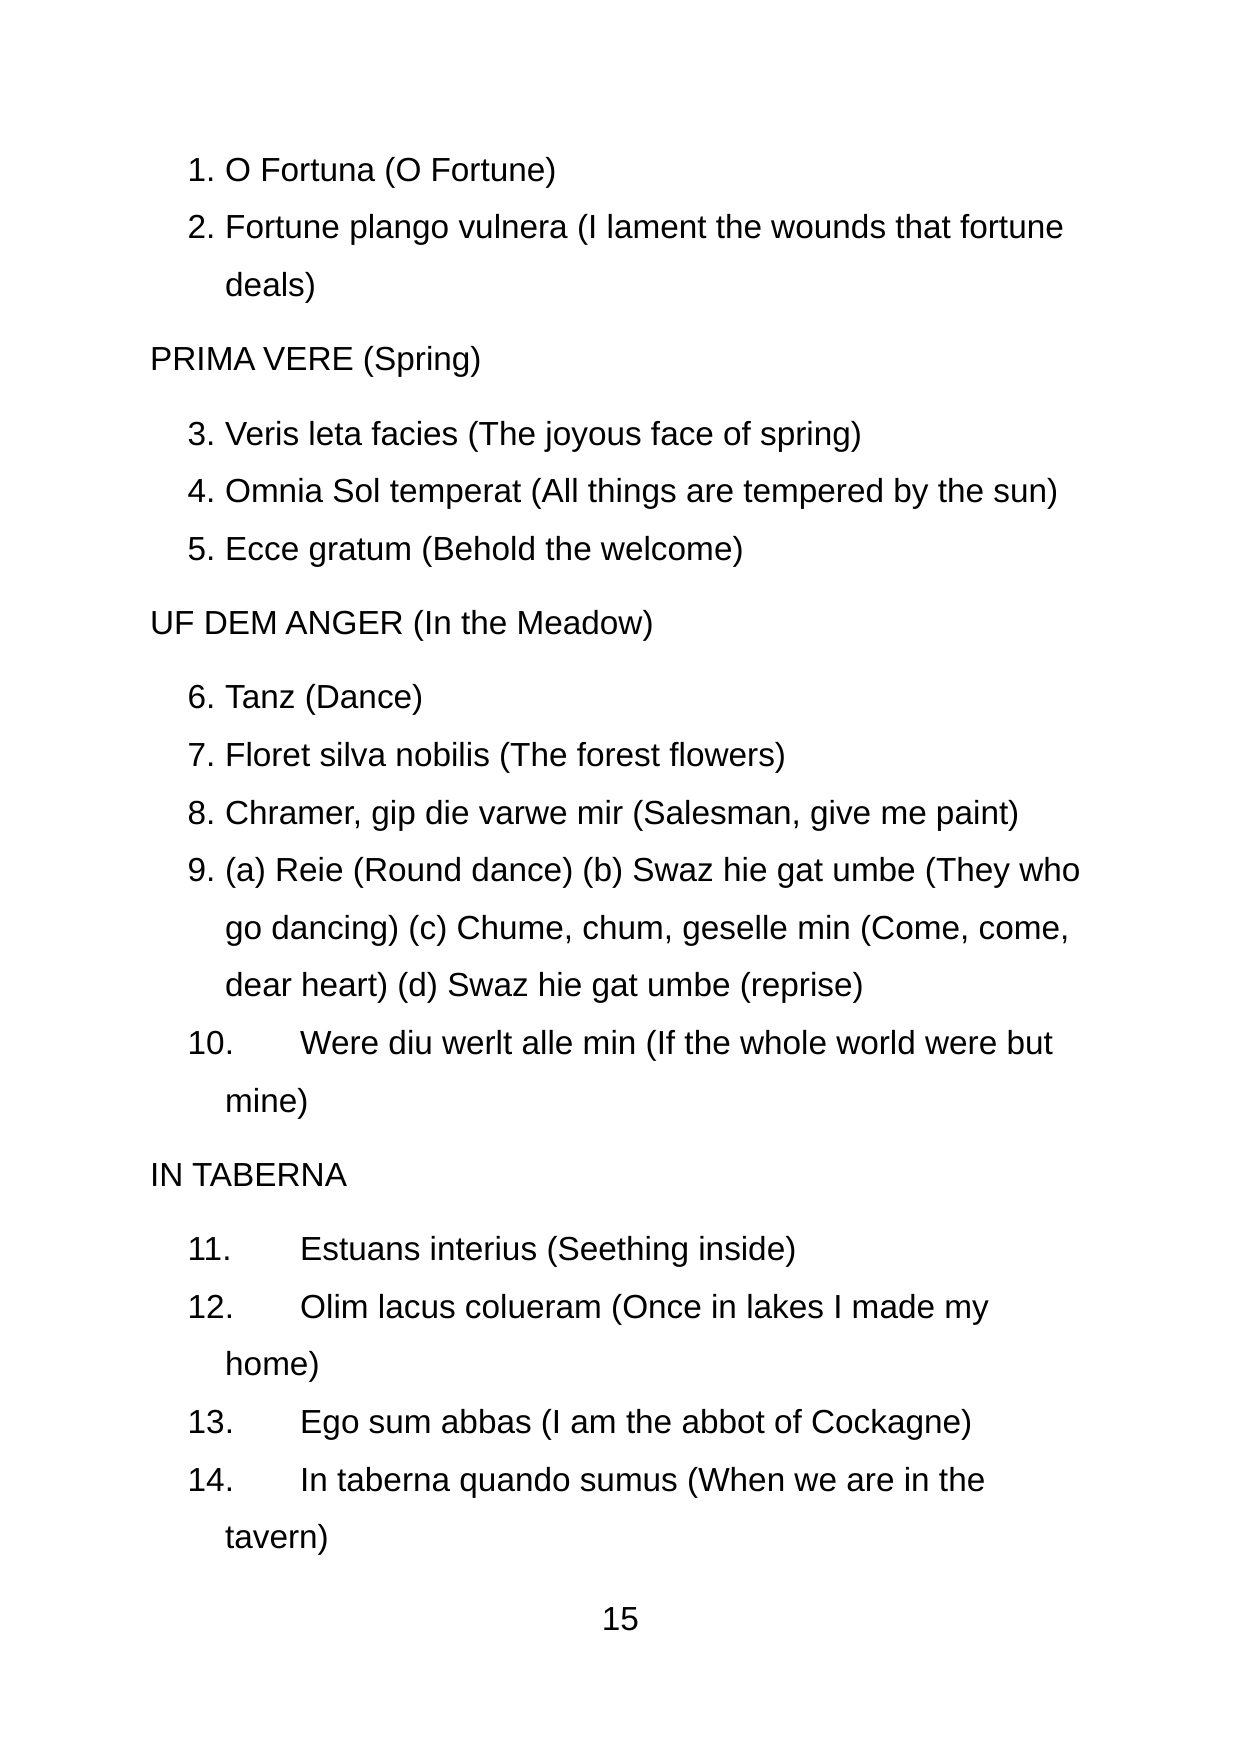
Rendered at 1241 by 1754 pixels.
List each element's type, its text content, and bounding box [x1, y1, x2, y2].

list Fortune plango vulnera (I lament the wounds that fortune deals) [187, 208, 1090, 304]
list Floret silva nobilis (The forest flowers) [187, 735, 1090, 773]
list Veris leta facies (The joyous face of spring) [187, 414, 1090, 452]
list O Fortuna (O Fortune) [187, 150, 1090, 188]
list (a) Reie (Round dance) (b) Swaz hie gat umbe (They who go dancing) (c) Chume, chum, geselle min (Come, come, dear heart) (d) Swaz hie gat umbe (reprise) [187, 850, 1090, 1004]
text PRIMA VERE (Spring) [150, 339, 1090, 378]
text IN TABERNA [150, 1155, 1090, 1193]
list Tanz (Dance) [187, 677, 1090, 716]
list Omnia Sol temperat (All things are tempered by the sun) [187, 471, 1090, 510]
list Chramer, gip die varwe mir (Salesman, give me paint) [187, 793, 1090, 831]
list In taberna quando sumus (When we are in the tavern) [187, 1460, 1090, 1556]
text UF DEM ANGER (In the Meadow) [150, 603, 1090, 642]
list Olim lacus colueram (Once in lakes I made my home) [187, 1287, 1090, 1383]
list Estuans interius (Seething inside) [187, 1229, 1090, 1268]
list Ecce gratum (Behold the welcome) [187, 529, 1090, 567]
list Ego sum abbas (I am the abbot of Cockagne) [187, 1402, 1090, 1441]
list Were diu werlt alle min (If the whole world were but mine) [187, 1023, 1090, 1119]
